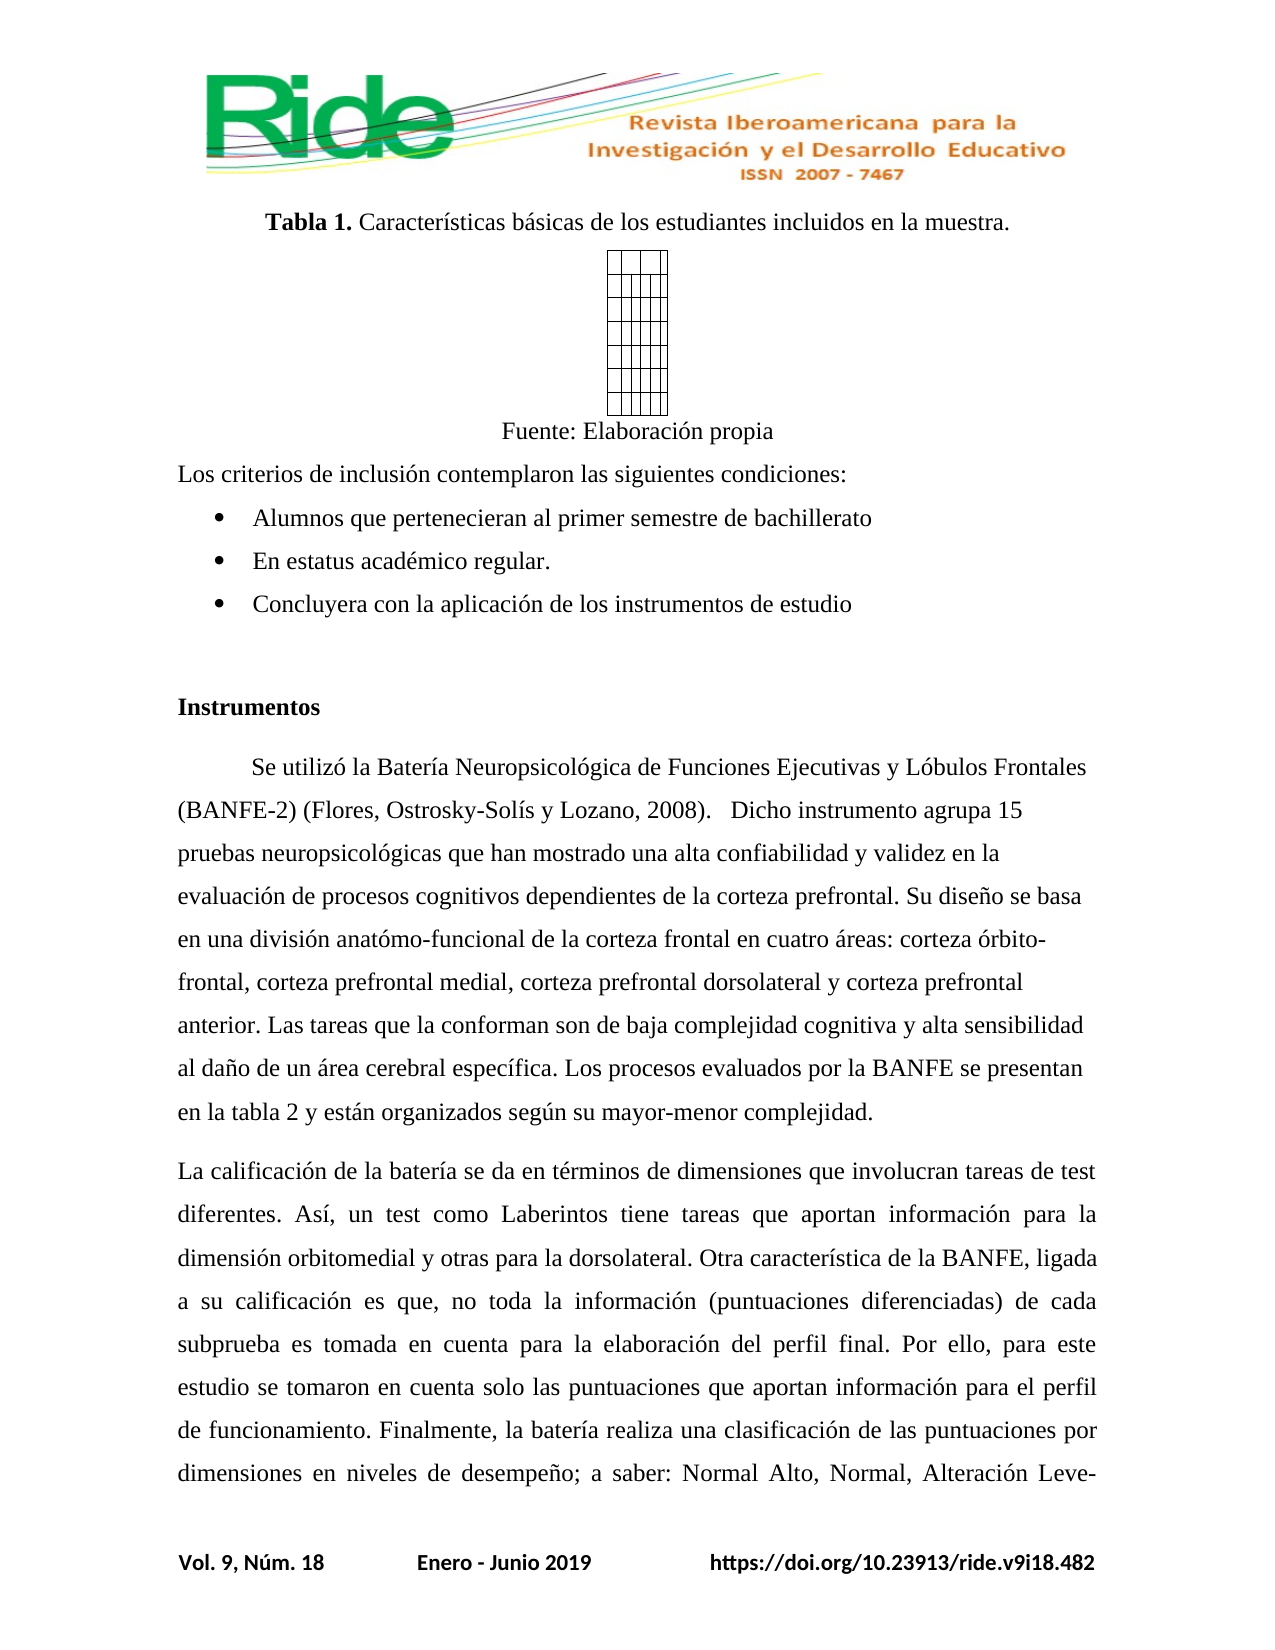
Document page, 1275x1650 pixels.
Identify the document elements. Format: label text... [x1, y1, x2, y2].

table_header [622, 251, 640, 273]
table_cell [661, 393, 667, 415]
picture [206, 73, 1069, 184]
text Instrumentos [177, 692, 1098, 721]
list Alumnos que pertenecieran al primer semestre de bachillerato [215, 503, 1098, 531]
list En estatus académico regular. [215, 546, 1098, 574]
text Los criterios de inclusión contemplaron las siguientes condiciones: [177, 459, 1098, 488]
text Tabla 1. Características básicas de los estudiantes incluidos en la muestra. [177, 207, 1098, 236]
list Concluyera con la aplicación de los instrumentos de estudio [215, 589, 1098, 618]
text Fuente: Elaboración propia [177, 416, 1098, 445]
text Se utilizó la Batería Neuropsicológica de Funciones Ejecutivas y Lóbulos Frontales (BANFE-2) (Flores, Ostrosky-Solís y Lozano, 2008). Dicho instrumento agrupa 15 pruebas neuropsicológicas que han mostrado una alta confiabilidad y validez en la evaluación de procesos cognitivos dependientes de la corteza prefrontal. Su diseño se basa en una división anatómo-funcional de la corteza frontal en cuatro áreas: corteza órbito-frontal, corteza prefrontal medial, corteza prefrontal dorsolateral y corteza prefrontal anterior. Las tareas que la conforman son de baja complejidad cognitiva y alta sensibilidad al daño de un área cerebral específica. Los procesos evaluados por la BANFE se presentan en la tabla 2 y están organizados según su mayor-menor complejidad. [177, 752, 1098, 1125]
table_header [608, 251, 621, 273]
table_header [661, 251, 667, 273]
table_cell [608, 275, 621, 297]
